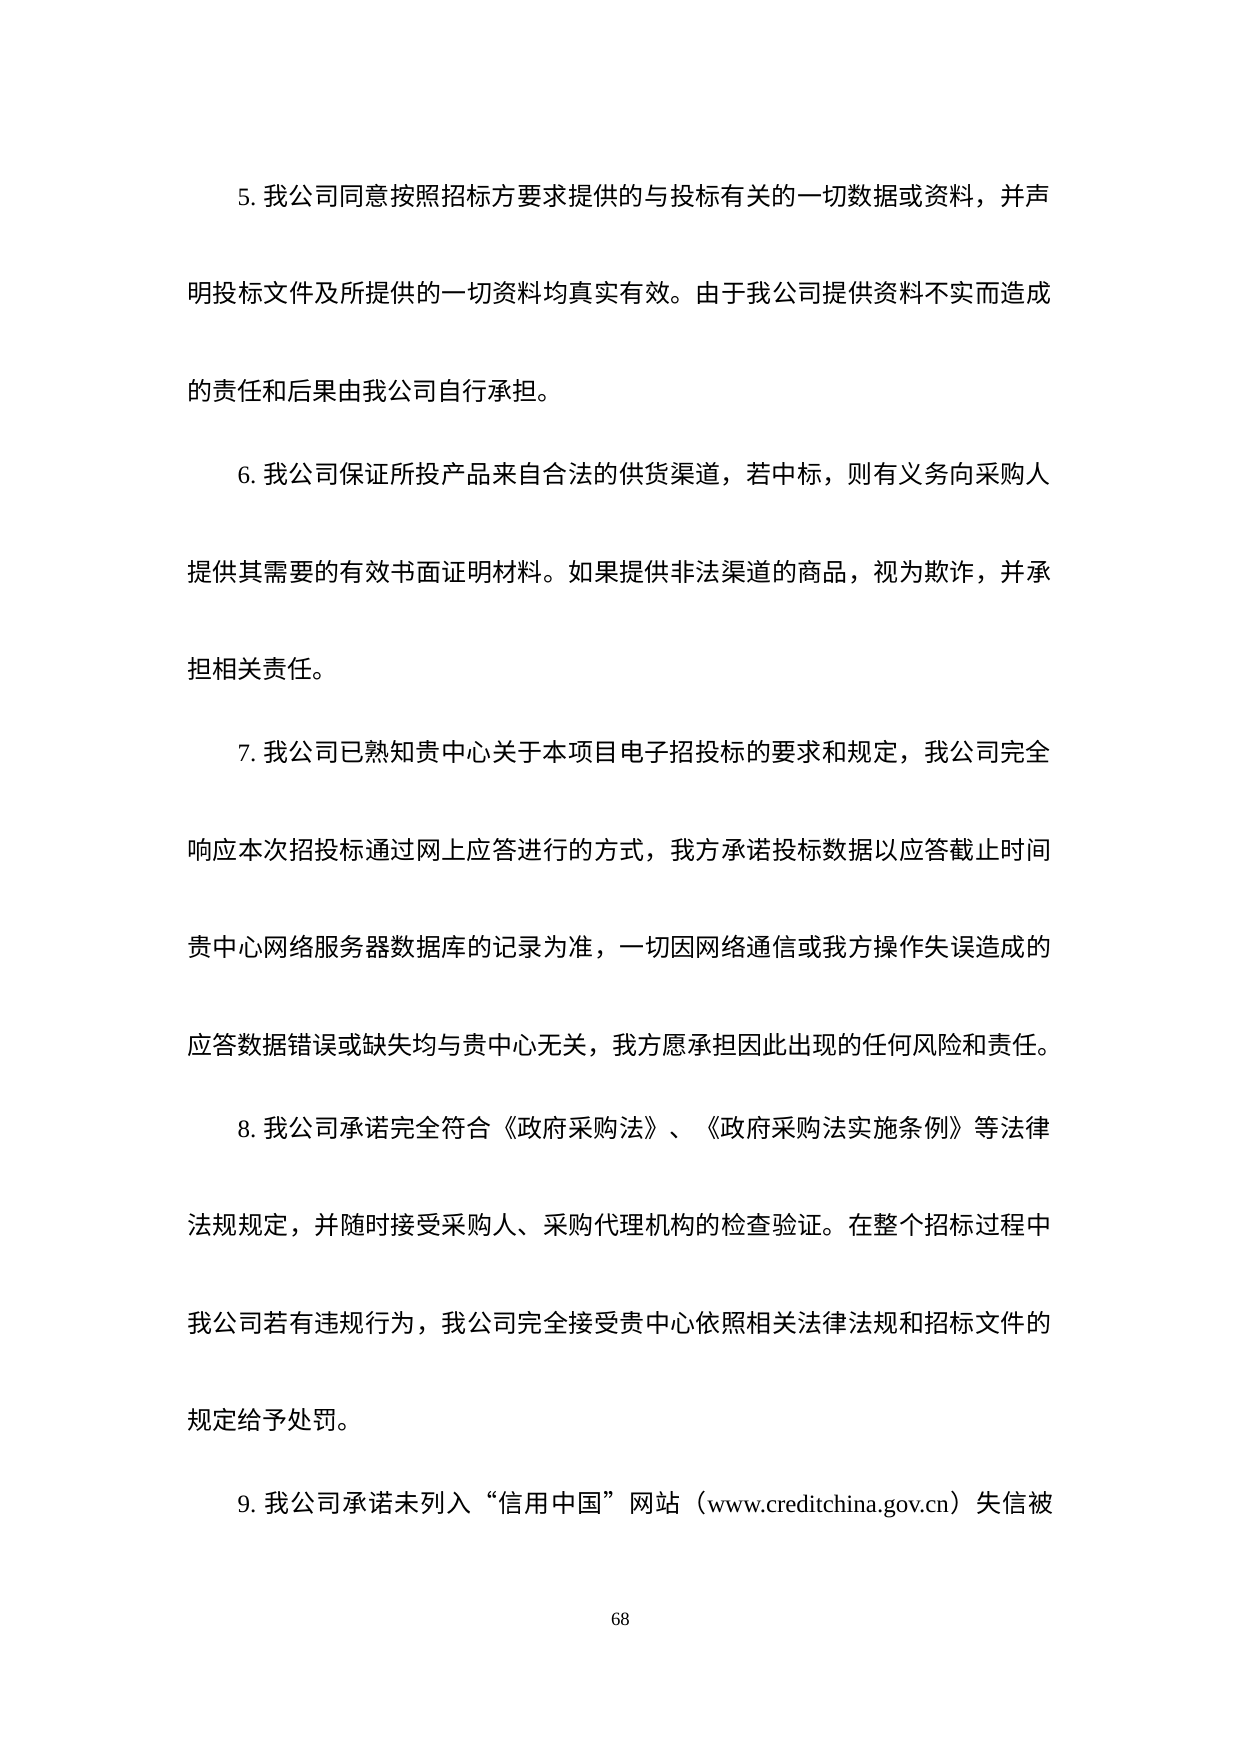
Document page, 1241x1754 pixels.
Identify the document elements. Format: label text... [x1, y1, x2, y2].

text 6. 我公司保证所投产品来自合法的供货渠道，若中标，则有义务向采购人提供其需要的有效书面证明材料。如果提供非法渠道的商品，视为欺诈，并承担相关责任。 [187, 440, 1053, 700]
text 5. 我公司同意按照招标方要求提供的与投标有关的一切数据或资料，并声明投标文件及所提供的一切资料均真实有效。由于我公司提供资料不实而造成的责任和后果由我公司自行承担。 [187, 162, 1053, 422]
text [187, 1469, 1053, 1534]
text 8. 我公司承诺完全符合《政府采购法》、《政府采购法实施条例》等法律法规规定，并随时接受采购人、采购代理机构的检查验证。在整个招标过程中，我公司若有违规行为，我公司完全接受贵中心依照相关法律法规和招标文件的规定给予处罚。 [187, 1094, 1053, 1451]
text 7. 我公司已熟知贵中心关于本项目电子招投标的要求和规定，我公司完全响应本次招投标通过网上应答进行的方式，我方承诺投标数据以应答截止时间贵中心网络服务器数据库的记录为准，一切因网络通信或我方操作失误造成的应答数据错误或缺失均与贵中心无关，我方愿承担因此出现的任何风险和责任。 [187, 718, 1053, 1076]
